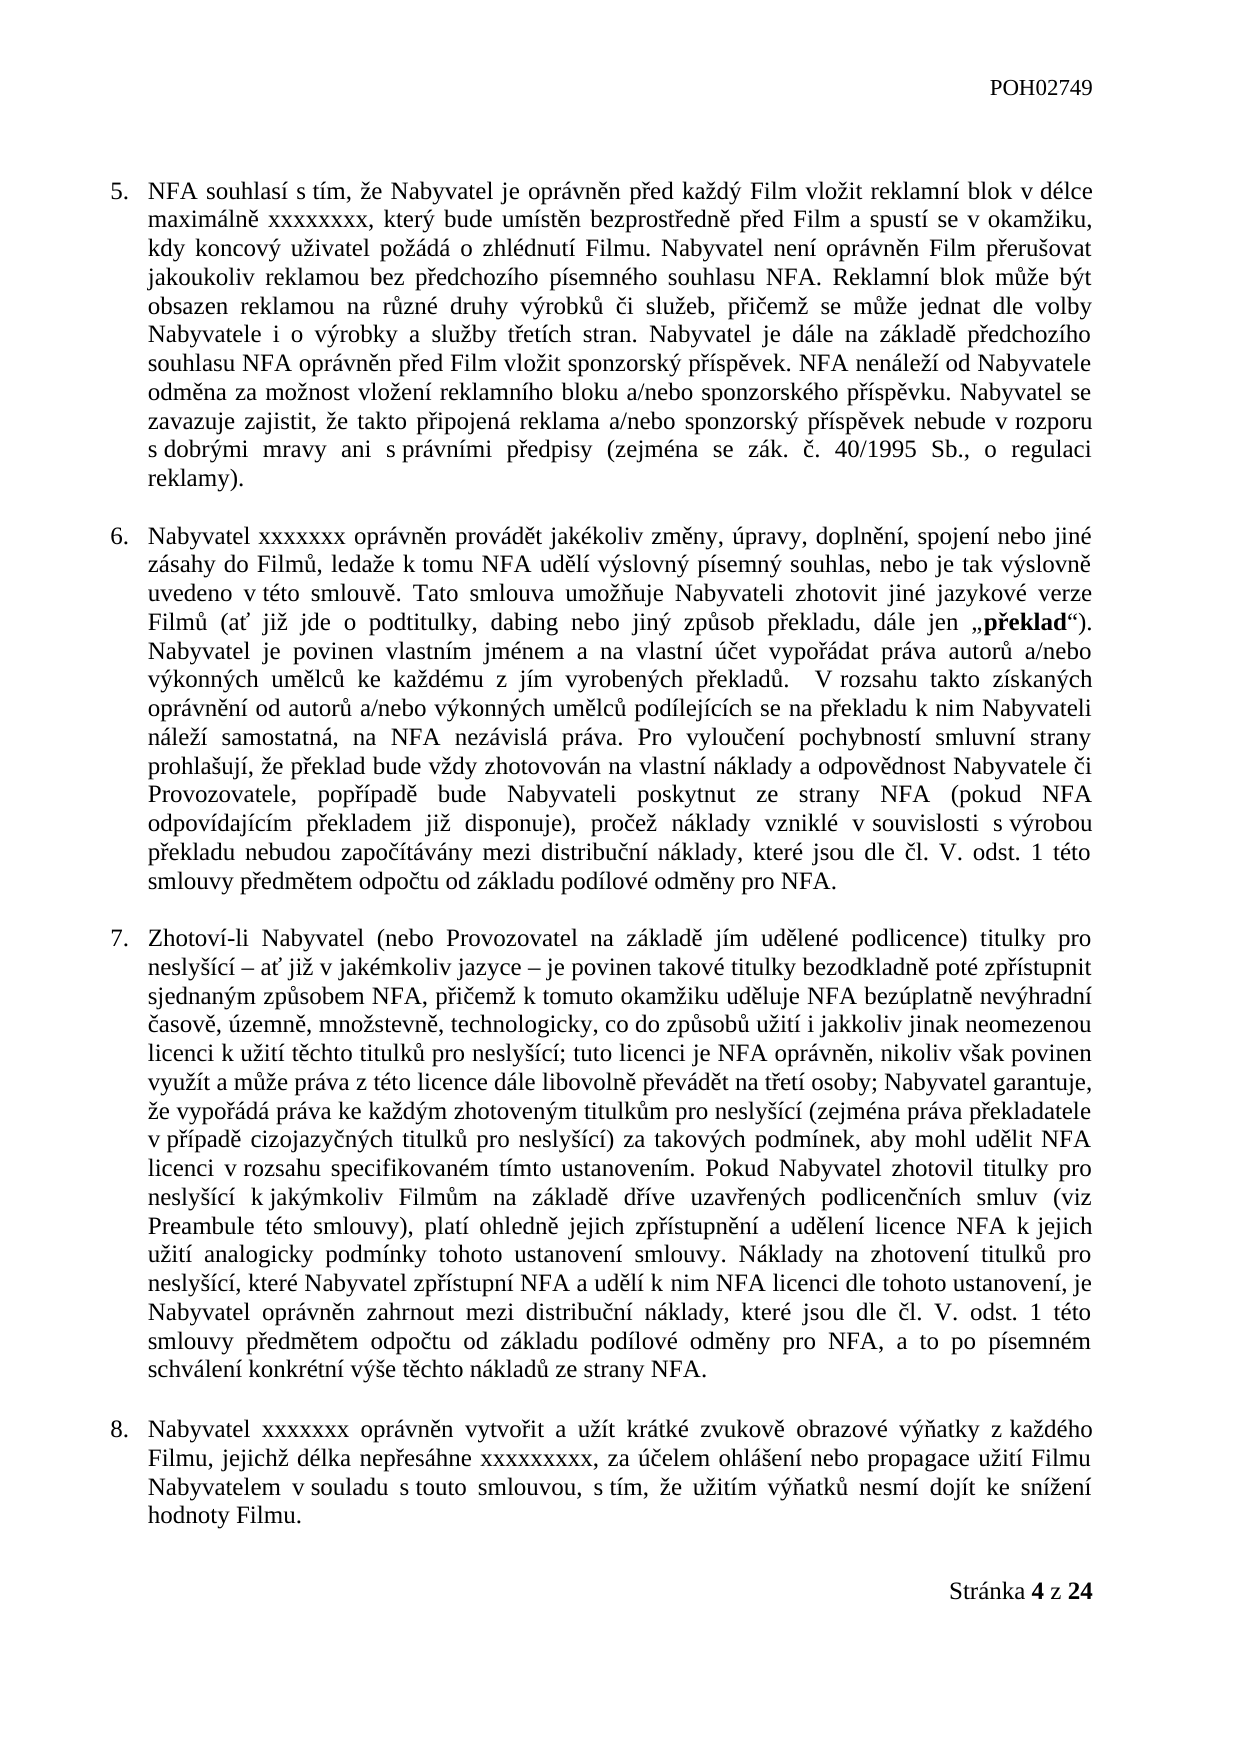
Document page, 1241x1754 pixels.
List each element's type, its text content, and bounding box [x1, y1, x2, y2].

list Zhotoví-li Nabyvatel (nebo Provozovatel na základě jím udělené podlicence) titulky pro neslyšící – ať již v jakémkoliv jazyce – je povinen takové titulky bezodkladně poté zpřístupnit sjednaným způsobem NFA, přičemž k tomuto okamžiku uděluje NFA bezúplatně nevýhradní časově, územně, množstevně, technologicky, co do způsobů užití i jakkoliv jinak neomezenou licenci k užití těchto titulků pro neslyšící; tuto licenci je NFA oprávněn, nikoliv však povinen využít a může práva z této licence dále libovolně převádět na třetí osoby; Nabyvatel garantuje, že vypořádá práva ke každým zhotoveným titulkům pro neslyšící (zejména práva překladatele v případě cizojazyčných titulků pro neslyšící) za takových podmínek, aby mohl udělit NFA licenci v rozsahu specifikovaném tímto ustanovením. Pokud Nabyvatel zhotovil titulky pro neslyšící k jakýmkoliv Filmům na základě dříve uzavřených podlicenčních smluv (viz Preambule této smlouvy), platí ohledně jejich zpřístupnění a udělení licence NFA k jejich užití analogicky podmínky tohoto ustanovení smlouvy. Náklady na zhotovení titulků pro neslyšící, které Nabyvatel zpřístupní NFA a udělí k nim NFA licenci dle tohoto ustanovení, je Nabyvatel oprávněn zahrnout mezi distribuční náklady, které jsou dle čl. V. odst. 1 této smlouvy předmětem odpočtu od základu podílové odměny pro NFA, a to po písemném schválení konkrétní výše těchto nákladů ze strany NFA. [110, 923, 1092, 1383]
list NFA souhlasí s tím, že Nabyvatel je oprávněn před každý Film vložit reklamní blok v délce maximálně xxxxxxxx, který bude umístěn bezprostředně před Film a spustí se v okamžiku, kdy koncový uživatel požádá o zhlédnutí Filmu. Nabyvatel není oprávněn Film přerušovat jakoukoliv reklamou bez předchozího písemného souhlasu NFA. Reklamní blok může být obsazen reklamou na různé druhy výrobků či služeb, přičemž se může jednat dle volby Nabyvatele i o výrobky a služby třetích stran. Nabyvatel je dále na základě předchozího souhlasu NFA oprávněn před Film vložit sponzorský příspěvek. NFA nenáleží od Nabyvatele odměna za možnost vložení reklamního bloku a/nebo sponzorského příspěvku. Nabyvatel se zavazuje zajistit, že takto připojená reklama a/nebo sponzorský příspěvek nebude v rozporu s dobrými mravy ani s právními předpisy (zejména se zák. č. 40/1995 Sb., o regulaci reklamy). [110, 176, 1092, 492]
list Nabyvatel xxxxxxx oprávněn vytvořit a užít krátké zvukově obrazové výňatky z každého Filmu, jejichž délka nepřesáhne xxxxxxxxx, za účelem ohlášení nebo propagace užití Filmu Nabyvatelem v souladu s touto smlouvou, s tím, že užitím výňatků nesmí dojít ke snížení hodnoty Filmu. [110, 1414, 1092, 1529]
list Nabyvatel xxxxxxx oprávněn provádět jakékoliv změny, úpravy, doplnění, spojení nebo jiné zásahy do Filmů, ledaže k tomu NFA udělí výslovný písemný souhlas, nebo je tak výslovně uvedeno v této smlouvě. Tato smlouva umožňuje Nabyvateli zhotovit jiné jazykové verze Filmů (ať již jde o podtitulky, dabing nebo jiný způsob překladu, dále jen „překlad“). Nabyvatel je povinen vlastním jménem a na vlastní účet vypořádat práva autorů a/nebo výkonných umělců ke každému z jím vyrobených překladů. V rozsahu takto získaných oprávnění od autorů a/nebo výkonných umělců podílejících se na překladu k nim Nabyvateli náleží samostatná, na NFA nezávislá práva. Pro vyloučení pochybností smluvní strany prohlašují, že překlad bude vždy zhotovován na vlastní náklady a odpovědnost Nabyvatele či Provozovatele, popřípadě bude Nabyvateli poskytnut ze strany NFA (pokud NFA odpovídajícím překladem již disponuje), pročež náklady vzniklé v souvislosti s výrobou překladu nebudou započítávány mezi distribuční náklady, které jsou dle čl. V. odst. 1 této smlouvy předmětem odpočtu od základu podílové odměny pro NFA. [110, 521, 1092, 894]
